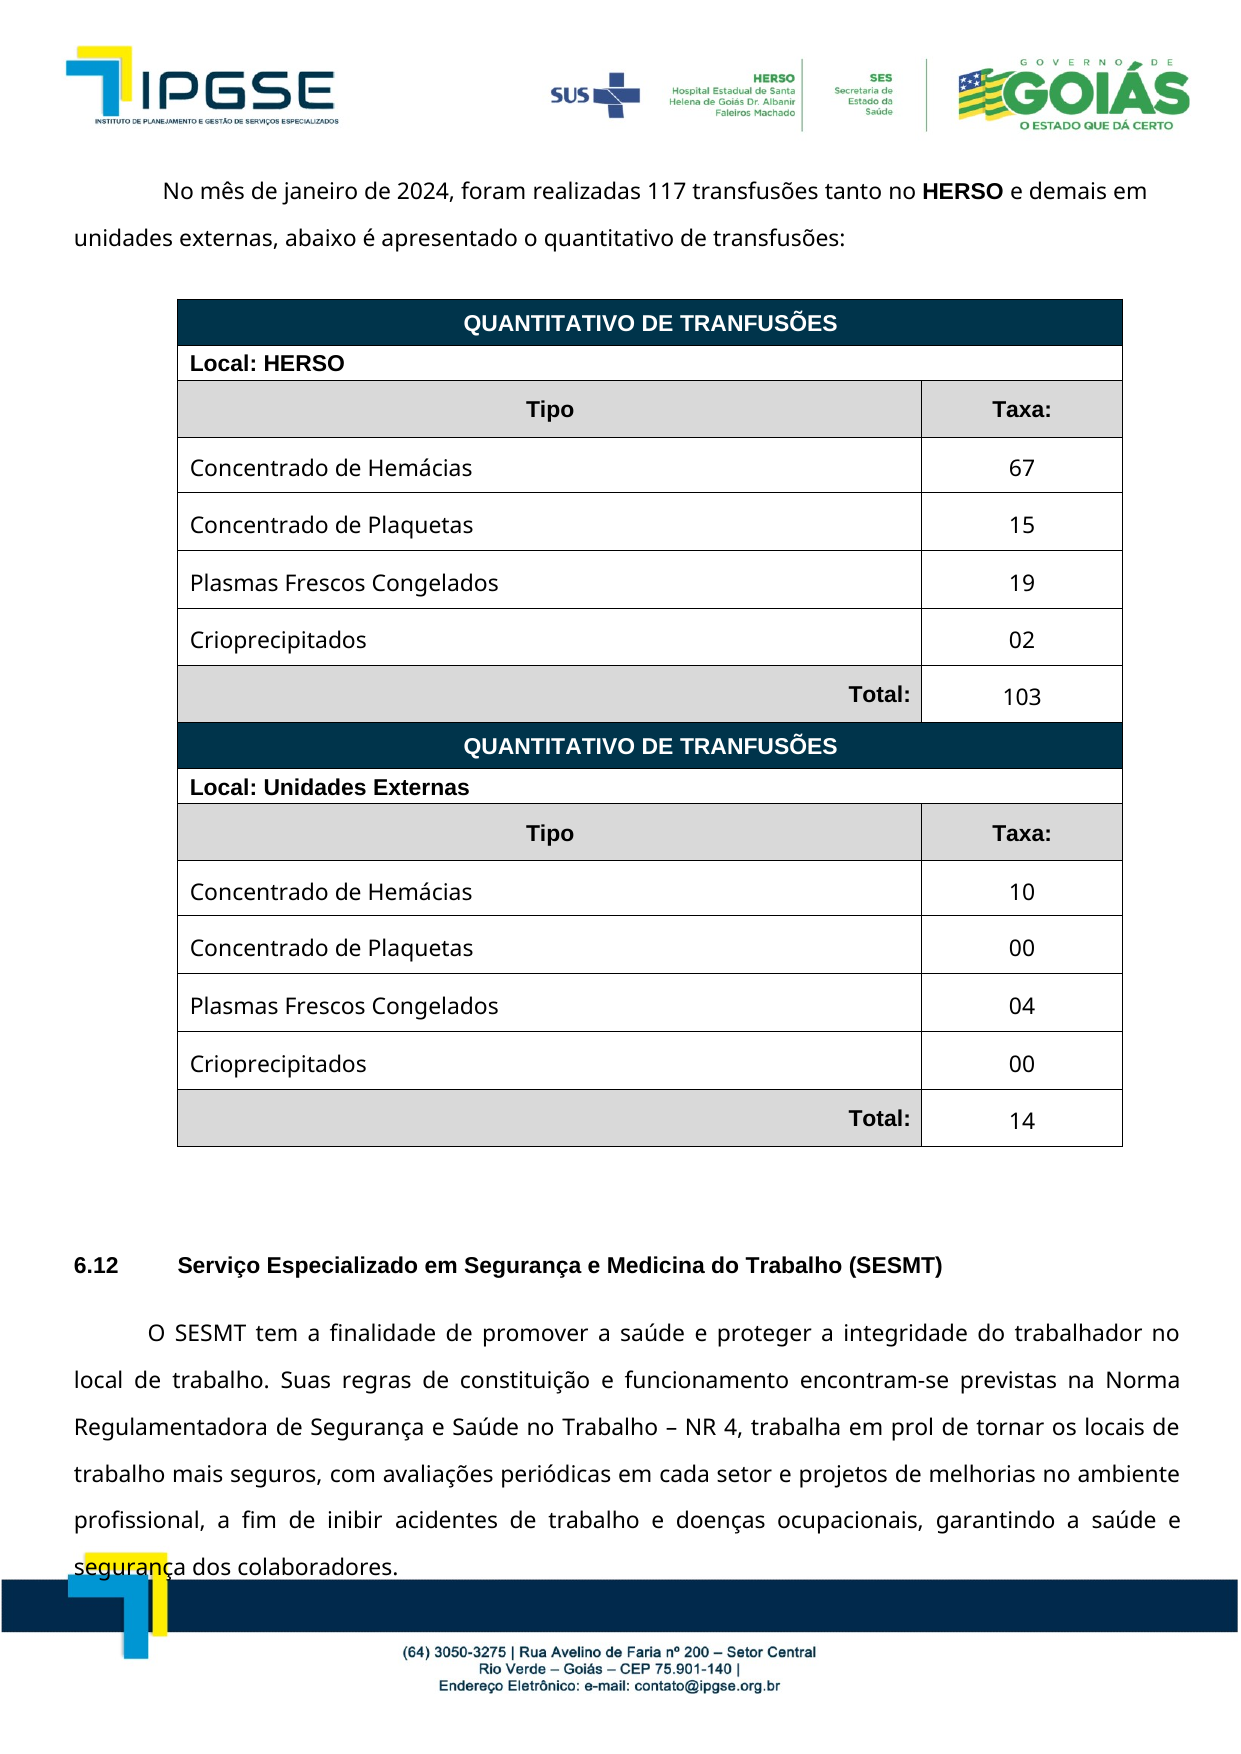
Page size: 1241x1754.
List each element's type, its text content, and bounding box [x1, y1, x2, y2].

table_cell Total: [178, 1090, 921, 1146]
table_cell 15 [922, 493, 1122, 550]
table_cell QUANTITATIVO DE TRANFUSÕES [178, 723, 1122, 768]
table_cell 67 [922, 438, 1122, 492]
table_cell Concentrado de Hemácias [178, 861, 921, 915]
table_cell 19 [922, 551, 1122, 608]
table_cell Plasmas Frescos Congelados [178, 974, 921, 1031]
table_cell Plasmas Frescos Congelados [178, 551, 921, 608]
table_cell Crioprecipitados [178, 1032, 921, 1088]
table_cell Taxa: [922, 381, 1122, 437]
picture [1, 45, 1238, 1694]
table_cell Local: HERSO [178, 346, 1122, 380]
table_cell Local: Unidades Externas [178, 769, 1122, 803]
table_header QUANTITATIVO DE TRANFUSÕES [178, 300, 1122, 345]
table_cell 103 [922, 666, 1122, 722]
table_cell Concentrado de Hemácias [178, 438, 921, 492]
table_cell 02 [922, 609, 1122, 665]
table_cell Taxa: [922, 804, 1122, 860]
text O SESMT tem a finalidade de promover a saúde e proteger a integridade do trabalhador no local de trabalho. Suas regras de constituição e funcionamento encontram-se previstas na Norma Regulamentadora de Segurança e Saúde no Trabalho – NR 4, trabalha em prol de tornar os locais de trabalho mais seguros, com avaliações periódicas em cada setor e projetos de melhorias no ambiente profissional, a fim de inibir acidentes de trabalho e doenças ocupacionais, garantindo a saúde e segurança dos colaboradores. [74, 1317, 1182, 1583]
text No mês de janeiro de 2024, foram realizadas 117 transfusões tanto no HERSO e demais em unidades externas, abaixo é apresentado o quantitativo de transfusões: [74, 175, 1240, 253]
table_cell 10 [922, 861, 1122, 915]
table_cell Tipo [178, 804, 921, 860]
table_cell 00 [922, 916, 1122, 973]
table_cell Concentrado de Plaquetas [178, 493, 921, 550]
table_cell 00 [922, 1032, 1122, 1088]
table_cell Crioprecipitados [178, 609, 921, 665]
table_cell 14 [922, 1090, 1122, 1146]
table_cell Total: [178, 666, 921, 722]
subtitle Serviço Especializado em Segurança e Medicina do Trabalho (SESMT) [74, 1252, 1240, 1279]
table_cell Concentrado de Plaquetas [178, 916, 921, 973]
table_cell Tipo [178, 381, 921, 437]
table_cell 04 [922, 974, 1122, 1031]
